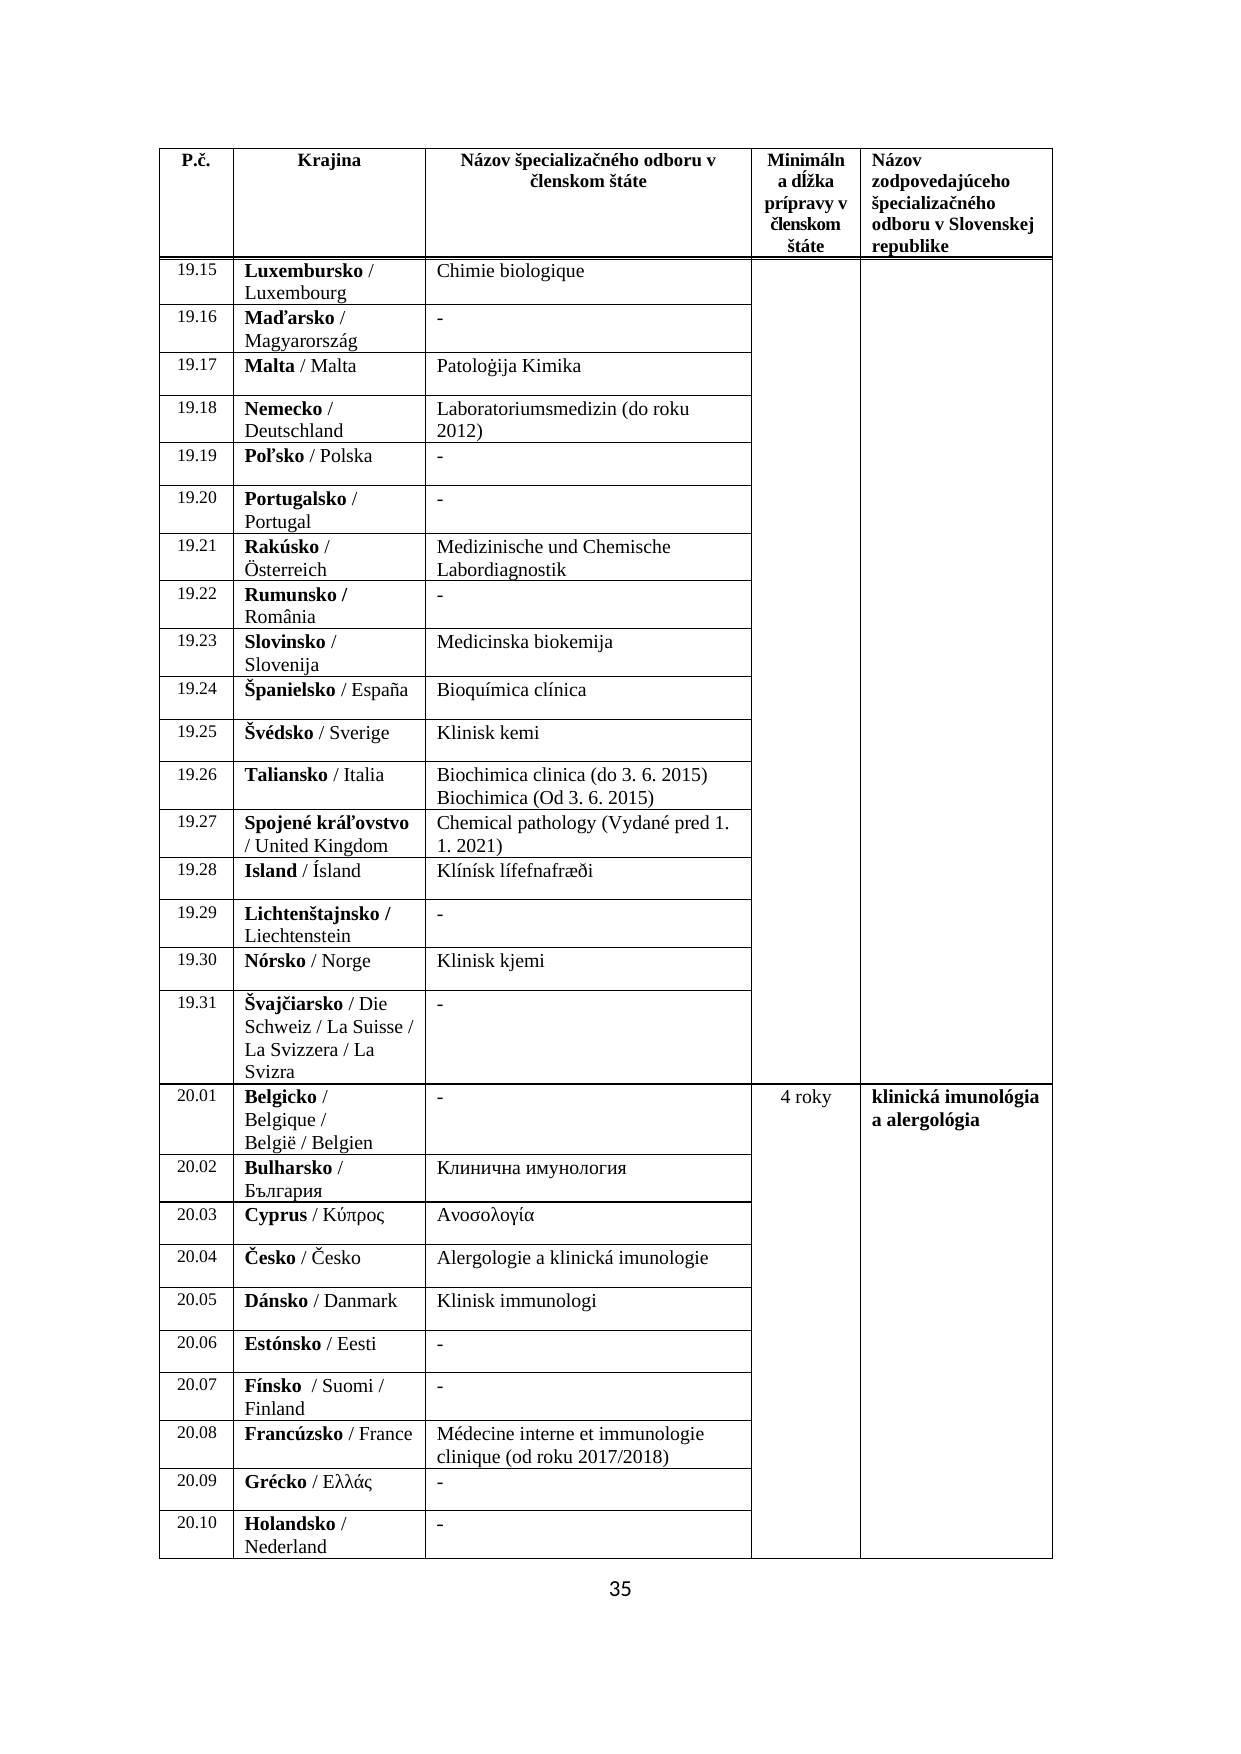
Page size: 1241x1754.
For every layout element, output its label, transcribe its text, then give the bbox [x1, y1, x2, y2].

table_cell Grécko / Ελλάς [234, 1469, 425, 1510]
table_cell Bulharsko / България [234, 1155, 425, 1201]
table_cell Patoloġija Kimika [426, 353, 751, 394]
table_cell [160, 629, 233, 676]
table_cell Klinisk immunologi [426, 1288, 751, 1329]
table_cell [160, 762, 233, 809]
table_cell [160, 1511, 233, 1558]
table_cell Rumunsko / România [234, 581, 425, 628]
table_cell klinická imunológia a alergológia [861, 1085, 1052, 1558]
table_cell - [426, 900, 751, 947]
table_cell [160, 1469, 233, 1510]
table_cell Bioquímica clínica [426, 677, 751, 718]
table_cell 4 roky [752, 1085, 860, 1558]
table_cell Malta / Malta [234, 353, 425, 394]
table_cell Biochimica clinica (do 3. 6. 2015) Biochimica (Od 3. 6. 2015) [426, 762, 751, 809]
table_cell - [426, 1085, 751, 1154]
table_cell Klinisk kemi [426, 720, 751, 761]
table_cell Slovinsko / Slovenija [234, 629, 425, 676]
table_cell [160, 858, 233, 899]
table_cell [160, 396, 233, 442]
table_cell Alergologie a klinická imunologie [426, 1245, 751, 1287]
table_cell [160, 1085, 233, 1154]
table_cell Poľsko / Polska [234, 443, 425, 485]
table_cell [160, 948, 233, 990]
table_cell [160, 305, 233, 352]
table_cell [160, 1331, 233, 1372]
table_cell Luxembursko / Luxembourg [234, 260, 425, 304]
table_cell Klínísk lífefnafræði [426, 858, 751, 899]
table_cell [160, 900, 233, 947]
table_cell Maďarsko / Magyarország [234, 305, 425, 352]
table_cell Chemical pathology (Vydané pred 1. 1. 2021) [426, 810, 751, 857]
table_cell [160, 486, 233, 533]
table_cell Francúzsko / France [234, 1421, 425, 1468]
table_cell - [426, 581, 751, 628]
table_cell Cyprus / Κύπρος [234, 1203, 425, 1244]
table_cell [160, 677, 233, 718]
table_cell Ανοσολογία [426, 1203, 751, 1244]
table_cell [160, 991, 233, 1083]
table_cell - [426, 1469, 751, 1510]
table_cell - [426, 486, 751, 533]
table_header Krajina [234, 149, 425, 256]
table_cell Fínsko / Suomi / Finland [234, 1373, 425, 1420]
table_cell Médecine interne et immunologie clinique (od roku 2017/2018) [426, 1421, 751, 1468]
table_cell Island / Ísland [234, 858, 425, 899]
table_cell [160, 581, 233, 628]
table_cell Spojené kráľovstvo / United Kingdom [234, 810, 425, 857]
table_cell Švédsko / Sverige [234, 720, 425, 761]
table_cell [160, 353, 233, 394]
table_cell [160, 534, 233, 580]
table_cell Nemecko / Deutschland [234, 396, 425, 442]
table_cell [160, 443, 233, 485]
table_header Minimálna dĺžka prípravy v členskom štáte [752, 149, 860, 256]
table_cell Medizinische und Chemische Labordiagnostik [426, 534, 751, 580]
table_cell [160, 1155, 233, 1201]
table_cell Dánsko / Danmark [234, 1288, 425, 1329]
table_cell [160, 1373, 233, 1420]
table_cell [160, 1288, 233, 1329]
table_cell [160, 1421, 233, 1468]
table_cell Rakúsko / Österreich [234, 534, 425, 580]
table_header P.č. [160, 149, 233, 256]
table_cell Lichtenštajnsko / Liechtenstein [234, 900, 425, 947]
table_cell Holandsko / Nederland [234, 1511, 425, 1558]
table_cell Klinisk kjemi [426, 948, 751, 990]
table_cell Laboratoriumsmedizin (do roku 2012) [426, 396, 751, 442]
table_cell Portugalsko / Portugal [234, 486, 425, 533]
table_cell Taliansko / Italia [234, 762, 425, 809]
table_cell Medicinska biokemija [426, 629, 751, 676]
table_header Názov špecializačného odboru v členskom štáte [426, 149, 751, 256]
table_cell Belgicko / Belgique / België / Belgien [234, 1085, 425, 1154]
table_cell - [426, 1373, 751, 1420]
table_cell Česko / Česko [234, 1245, 425, 1287]
table_cell [160, 810, 233, 857]
table_cell Španielsko / España [234, 677, 425, 718]
table_cell [160, 720, 233, 761]
table_cell - [426, 1331, 751, 1372]
table_cell [160, 1203, 233, 1244]
table_header Názov zodpovedajúceho špecializačného odboru v Slovenskej republike [861, 149, 1052, 256]
table_cell Estónsko / Eesti [234, 1331, 425, 1372]
table_cell Chimie biologique [426, 260, 751, 304]
table_cell - [426, 305, 751, 352]
table_cell Švajčiarsko / Die Schweiz / La Suisse / La Svizzera / La Svizra [234, 991, 425, 1083]
table_cell [160, 1245, 233, 1287]
table_cell [160, 260, 233, 304]
table_cell Клинична имунология [426, 1155, 751, 1201]
table_cell - [426, 1511, 751, 1558]
table_cell Nórsko / Norge [234, 948, 425, 990]
table_cell - [426, 443, 751, 485]
table_cell - [426, 991, 751, 1083]
